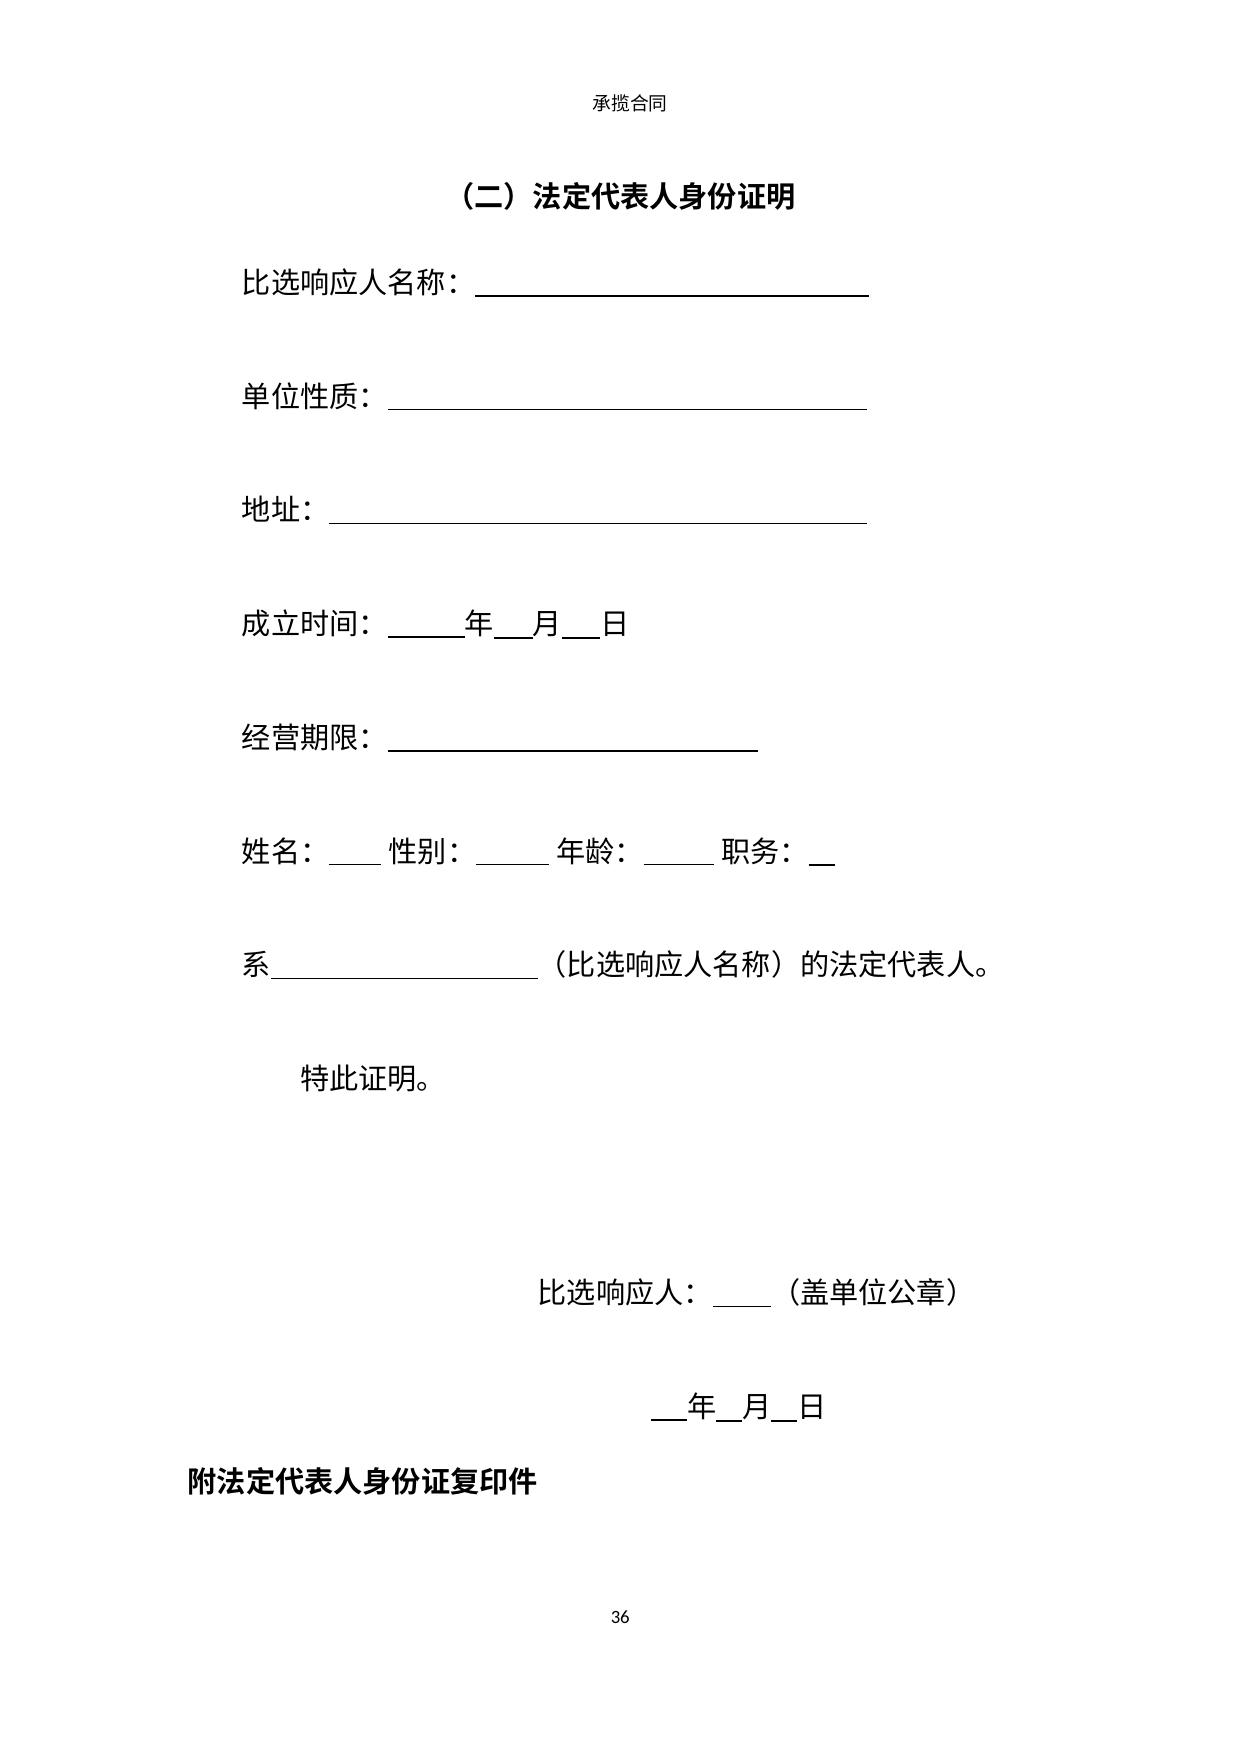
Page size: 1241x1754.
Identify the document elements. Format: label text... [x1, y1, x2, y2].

text 特此证明。 [187, 1056, 1053, 1098]
text 比选响应人名称： [187, 259, 1053, 302]
text 姓名： 性别： 年龄： 职务： [187, 828, 1053, 871]
text 成立时间： 年 月 日 [187, 601, 1053, 643]
text 附法定代表人身份证复印件 [187, 1447, 1053, 1512]
text 地址： [187, 487, 1053, 529]
text 年 月 日 [187, 1384, 1053, 1426]
text 经营期限： [187, 714, 1053, 757]
text （二）法定代表人身份证明 [187, 162, 1053, 227]
text 比选响应人： （盖单位公章） [187, 1270, 1053, 1312]
text 单位性质： [187, 373, 1053, 416]
text 系 （比选响应人名称）的法定代表人。 [187, 942, 1053, 984]
